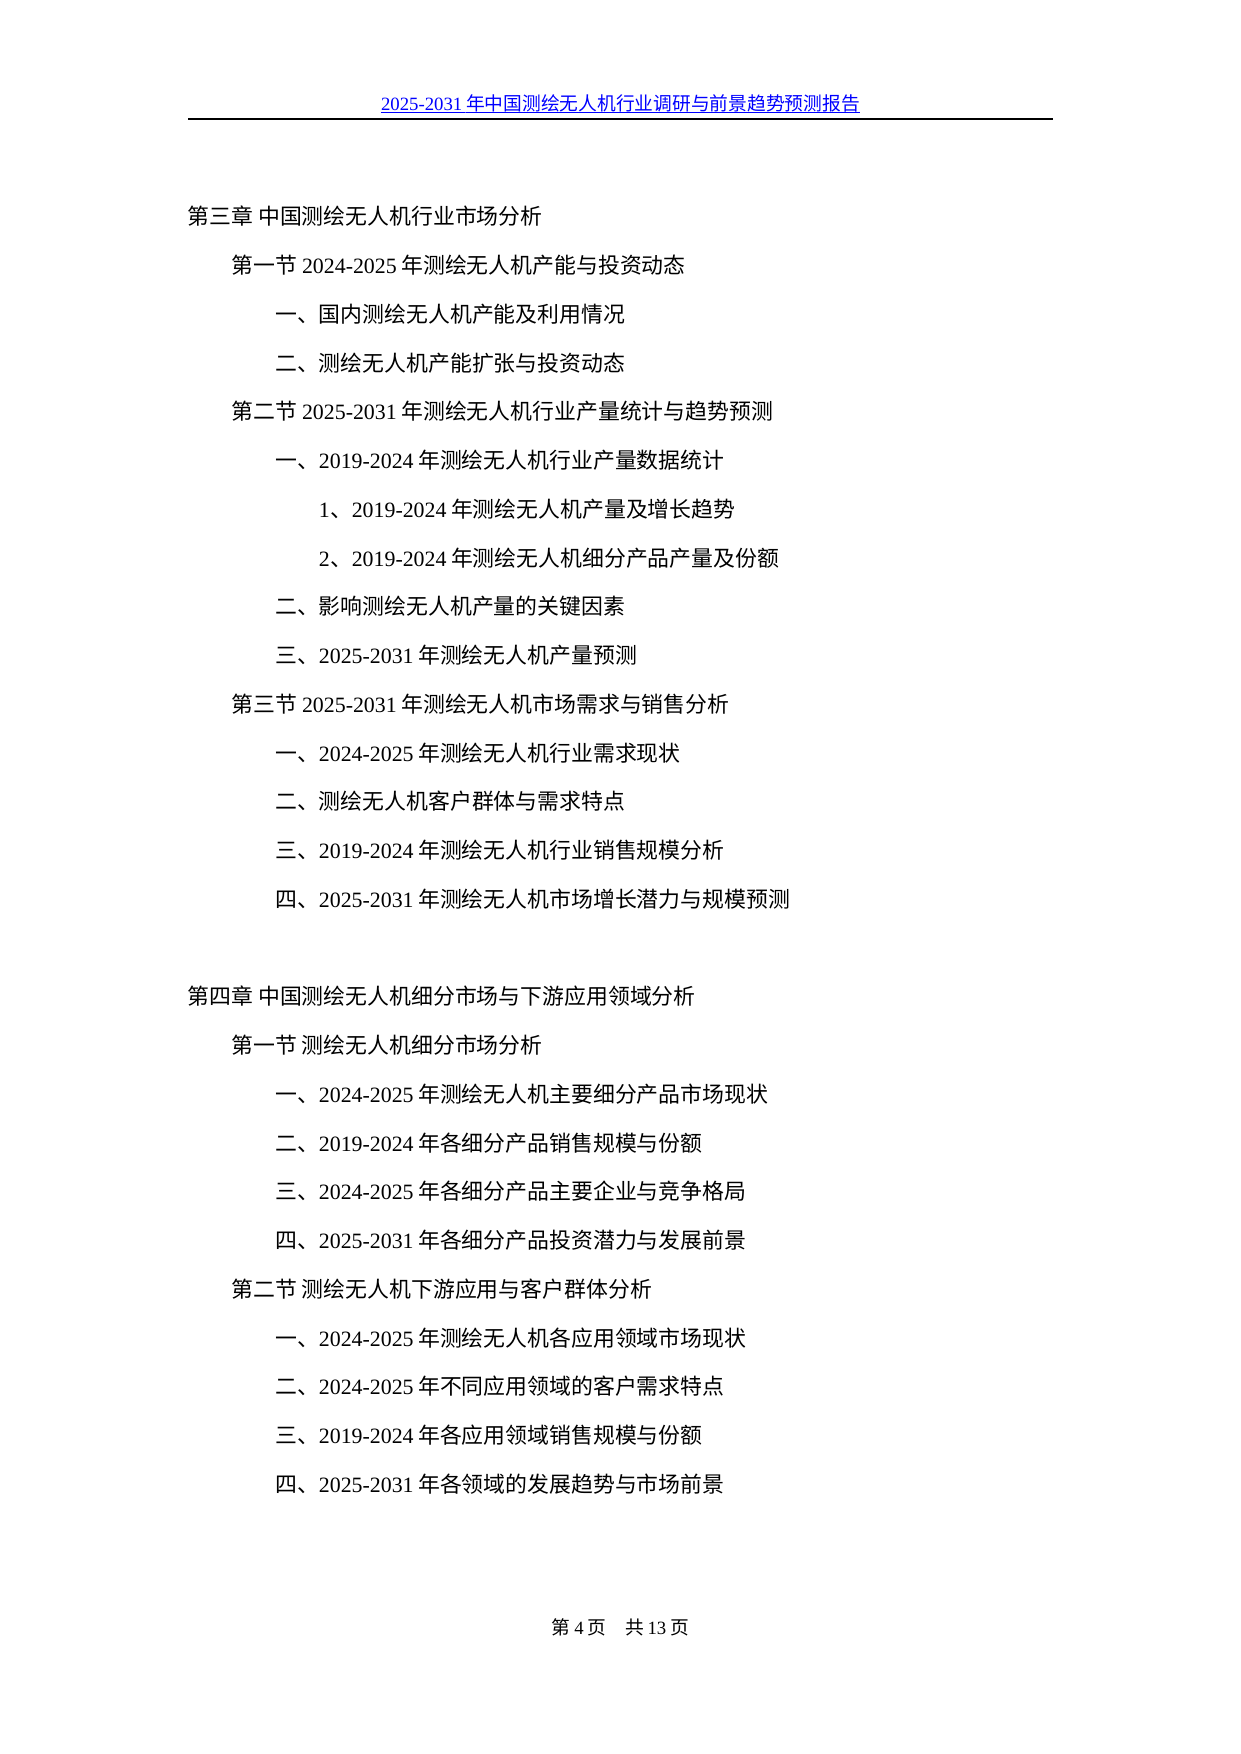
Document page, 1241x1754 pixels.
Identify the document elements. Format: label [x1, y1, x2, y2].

text [187, 150, 1053, 1499]
